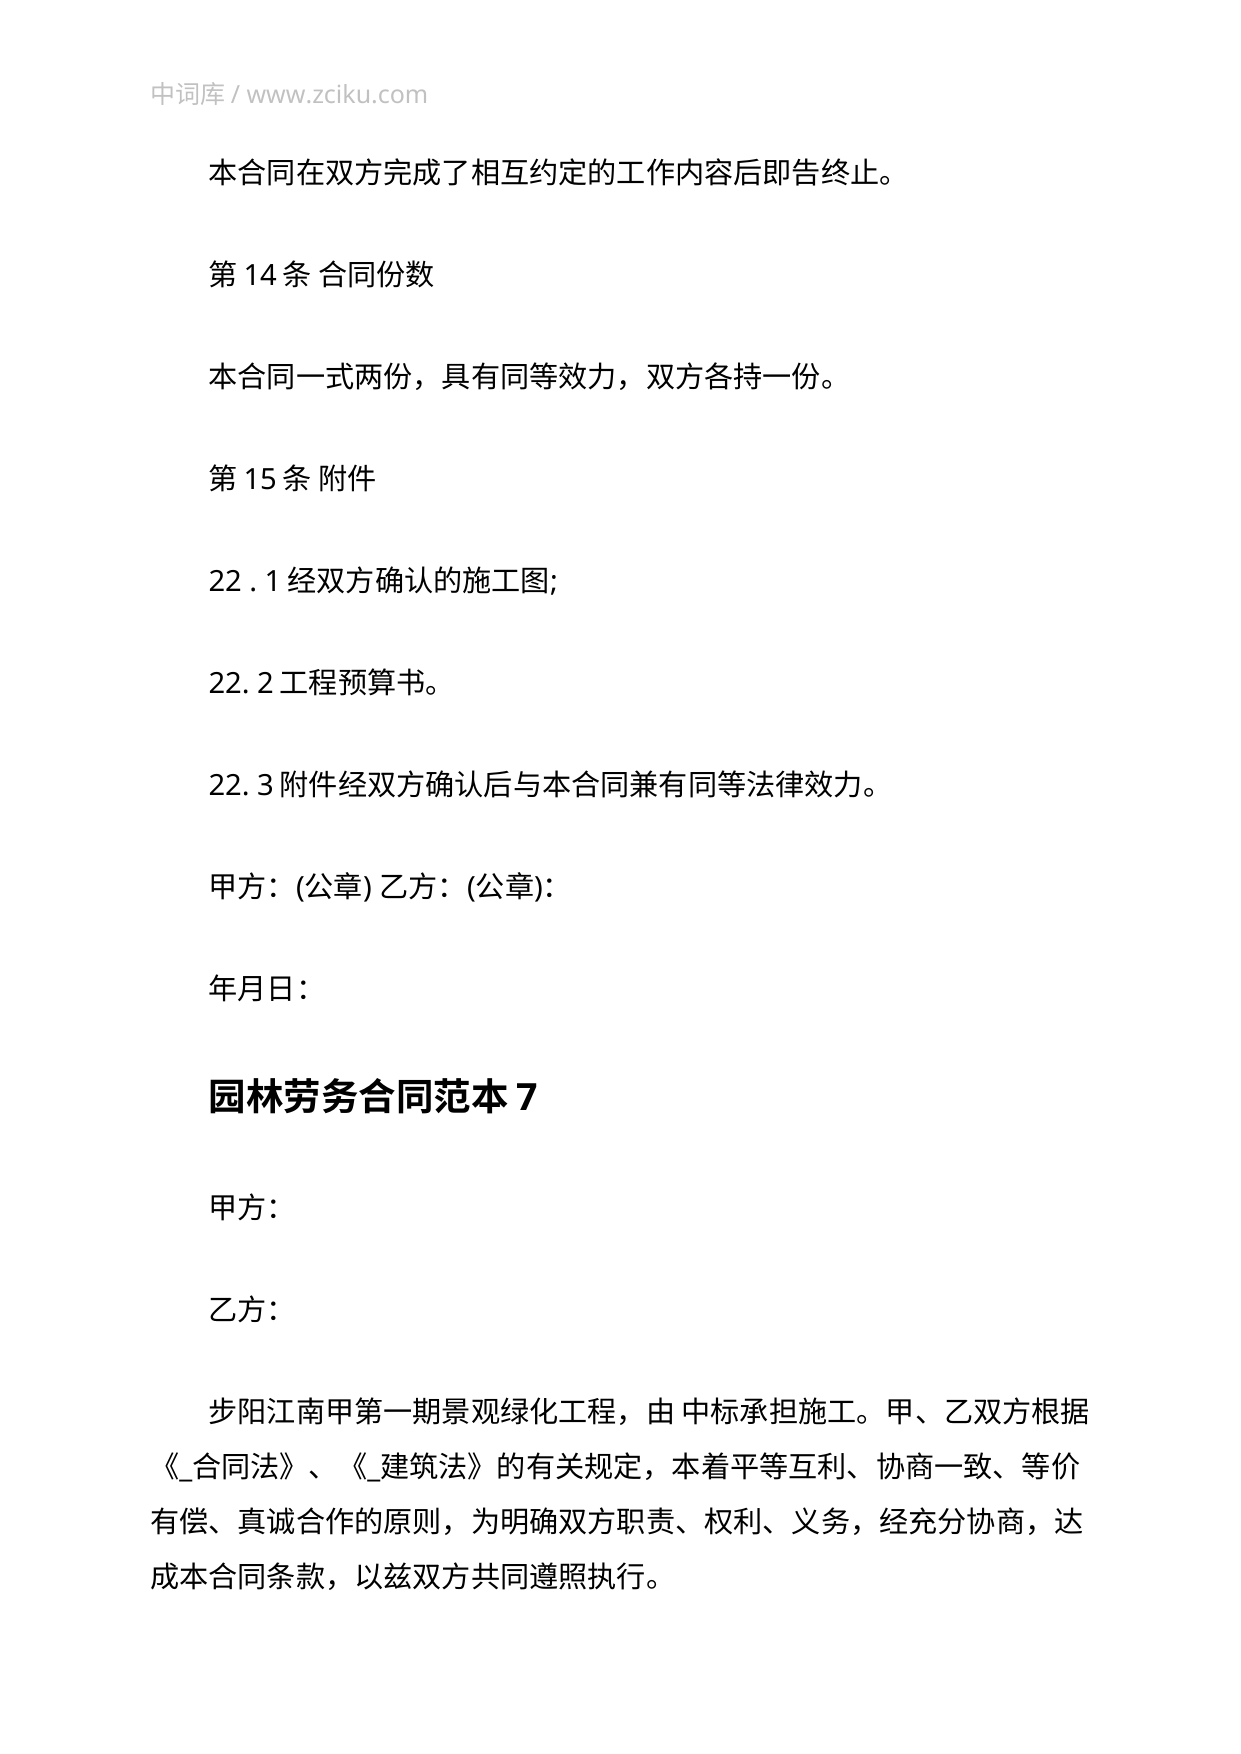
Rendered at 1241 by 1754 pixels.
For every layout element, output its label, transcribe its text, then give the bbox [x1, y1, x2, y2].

text 乙方： [150, 1287, 1090, 1329]
text 本合同在双方完成了相互约定的工作内容后即告终止。 [150, 150, 1090, 192]
text 第14条 合同份数 [150, 252, 1090, 294]
text 甲方： [150, 1185, 1090, 1227]
text 甲方：(公章) 乙方：(公章)： [150, 863, 1090, 906]
text 22. 3附件经双方确认后与本合同兼有同等法律效力。 [150, 761, 1090, 804]
text 本合同一式两份，具有同等效力，双方各持一份。 [150, 354, 1090, 396]
text 园林劳务合同范本7 [150, 1067, 1090, 1122]
text 年月日： [150, 965, 1090, 1008]
text 22. 2工程预算书。 [150, 659, 1090, 702]
text 22 . 1经双方确认的施工图; [150, 557, 1090, 600]
text 步阳江南甲第一期景观绿化工程，由 中标承担施工。甲、乙双方根据《_合同法》、《_建筑法》的有关规定，本着平等互利、协商一致、等价有偿、真诚合作的原则，为明确双方职责、权利、义务，经充分协商，达成本合同条款，以兹双方共同遵照执行。 [150, 1388, 1090, 1595]
text 第15条 附件 [150, 456, 1090, 498]
